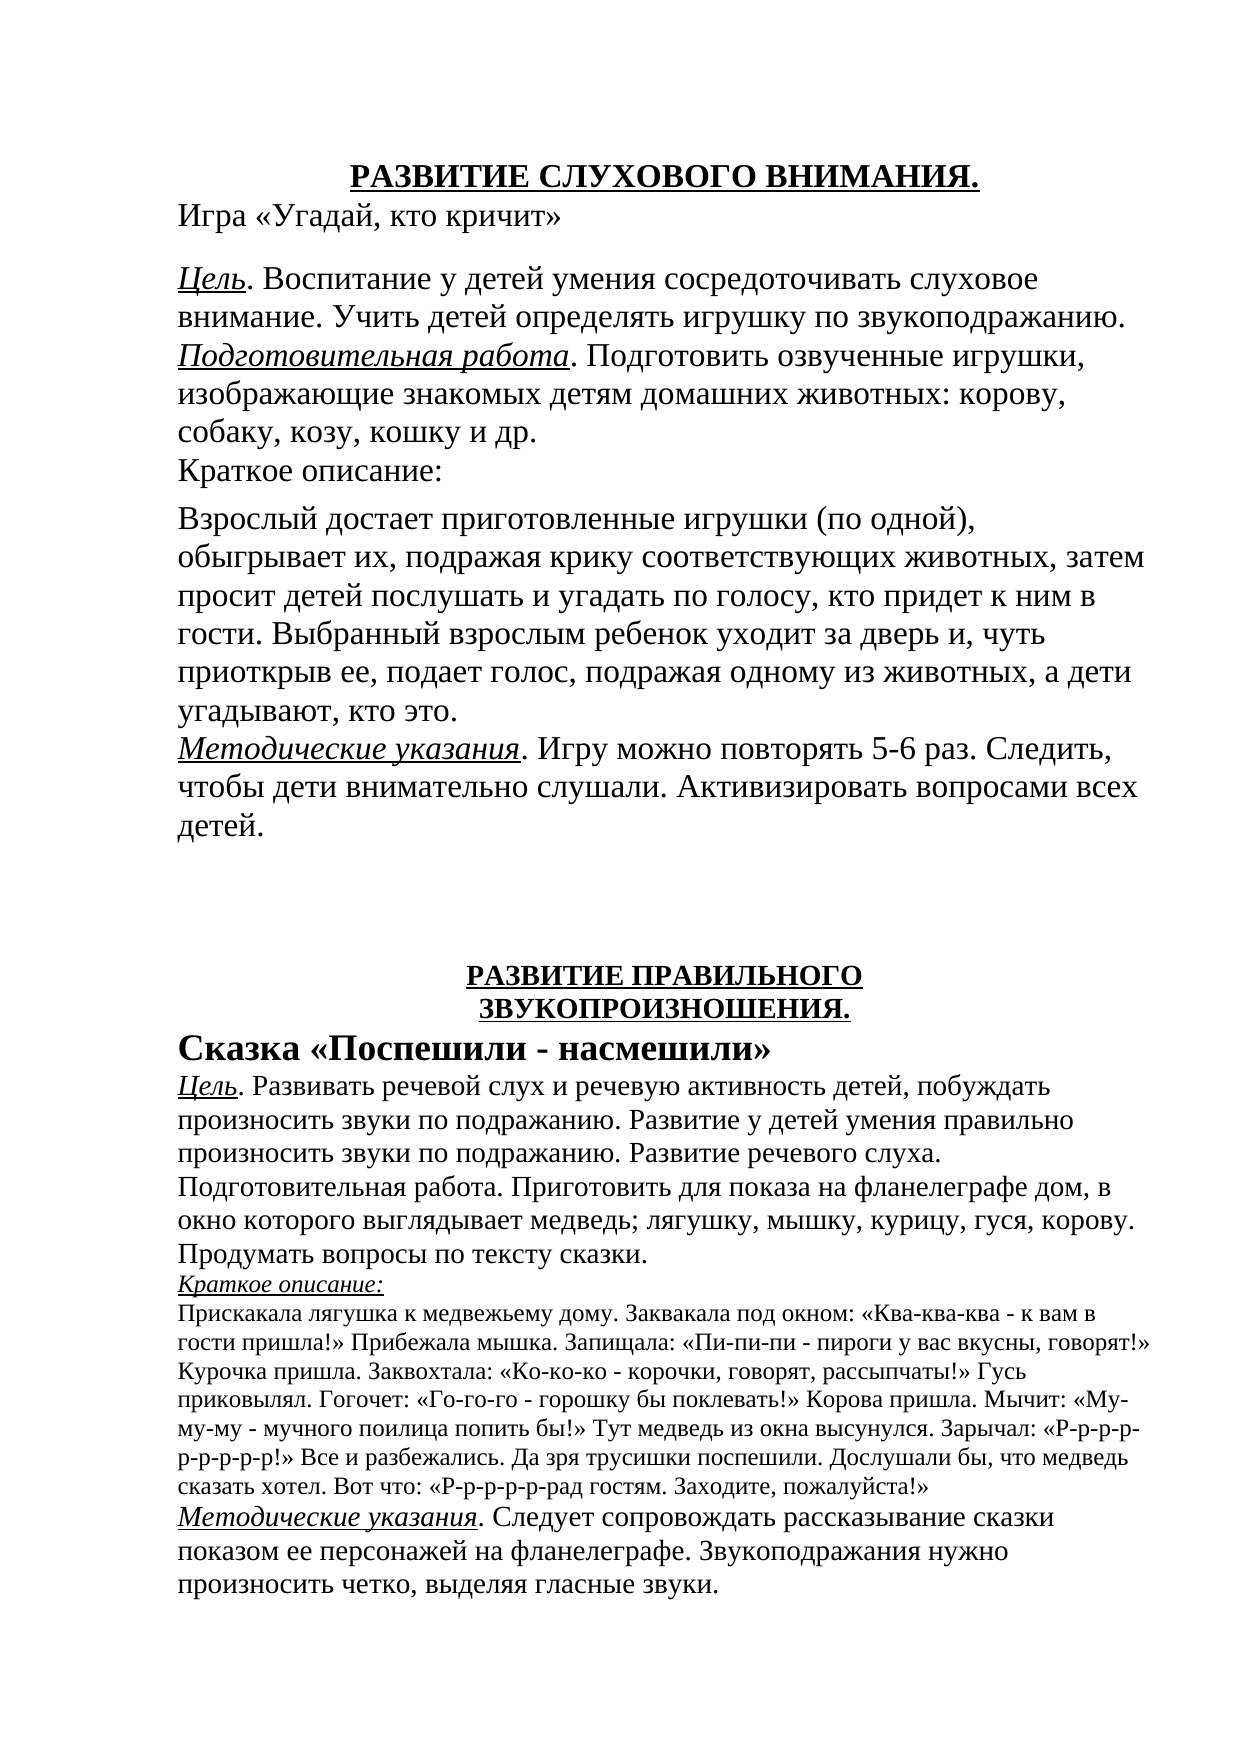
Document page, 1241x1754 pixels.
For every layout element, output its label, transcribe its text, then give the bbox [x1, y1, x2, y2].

text Цель. Развивать речевой слух и речевую активность детей, побуждать произносить звуки по подражанию. Развитие у детей умения правильно произносить звуки по подражанию. Развитие речевого слуха. Подготовительная работа. Приготовить для показа на фланелеграфе дом, в окно которого выглядывает медведь; лягушку, мышку, курицу, гуся, корову. Продумать вопросы по тексту сказки. [177, 1068, 1152, 1269]
text Методические указания. Игру можно повторять 5-6 раз. Следить, чтобы дети внимательно слушали. Активизировать вопросами всех детей. [177, 728, 1152, 843]
text Подготовительная работа. Подготовить озвученные игрушки, изображающие знакомых детям домашних животных: корову, собаку, козу, кошку и др. [177, 335, 1152, 450]
text ЗВУКОПРОИЗНОШЕНИЯ. [177, 992, 1152, 1025]
text Игра «Угадай, кто кричит» [177, 195, 1152, 233]
text РАЗВИТИЕ СЛУХОВОГО ВНИМАНИЯ. [177, 156, 1152, 195]
text Краткое описание: [177, 1269, 1152, 1298]
text Методические указания. Следует сопровождать рассказывание сказки показом ее персонажей на фланелеграфе. Звукоподражания нужно произносить четко, выделяя гласные звуки. [177, 1499, 1152, 1600]
text Краткое описание: [177, 450, 1152, 488]
text Сказка «Поспешили - насмешили» [177, 1025, 1152, 1068]
text Цель. Воспитание у детей умения сосредоточивать слуховое внимание. Учить детей определять игрушку по звукоподражанию. [177, 258, 1152, 335]
text Прискакала лягушка к медвежьему дому. Заквакала под окном: «Ква-ква-ква - к вам в гости пришла!» Прибежала мышка. Запищала: «Пи-пи-пи - пироги у вас вкусны, говорят!» Курочка пришла. Заквохтала: «Ко-ко-ко - корочки, говорят, рассыпчаты!» Гусь приковылял. Гогочет: «Го-го-го - горошку бы поклевать!» Корова пришла. Мычит: «Му-му-му - мучного поилица попить бы!» Тут медведь из окна высунулся. Зарычал: «Р-р-р-р-р-р-р-р-р!» Все и разбежались. Да зря трусишки поспешили. Дослушали бы, что медведь сказать хотел. Вот что: «Р-р-р-р-р-рад гостям. Заходите, пожалуйста!» [177, 1298, 1152, 1499]
text РАЗВИТИЕ ПРАВИЛЬНОГО [177, 958, 1152, 992]
text Взрослый достает приготовленные игрушки (по одной), обыгрывает их, подражая крику соответствующих животных, затем просит детей послушать и угадать по голосу, кто придет к ним в гости. Выбранный взрослым ребенок уходит за дверь и, чуть приоткрыв ее, подает голос, подражая одному из животных, а дети угадывают, кто это. [177, 498, 1152, 728]
